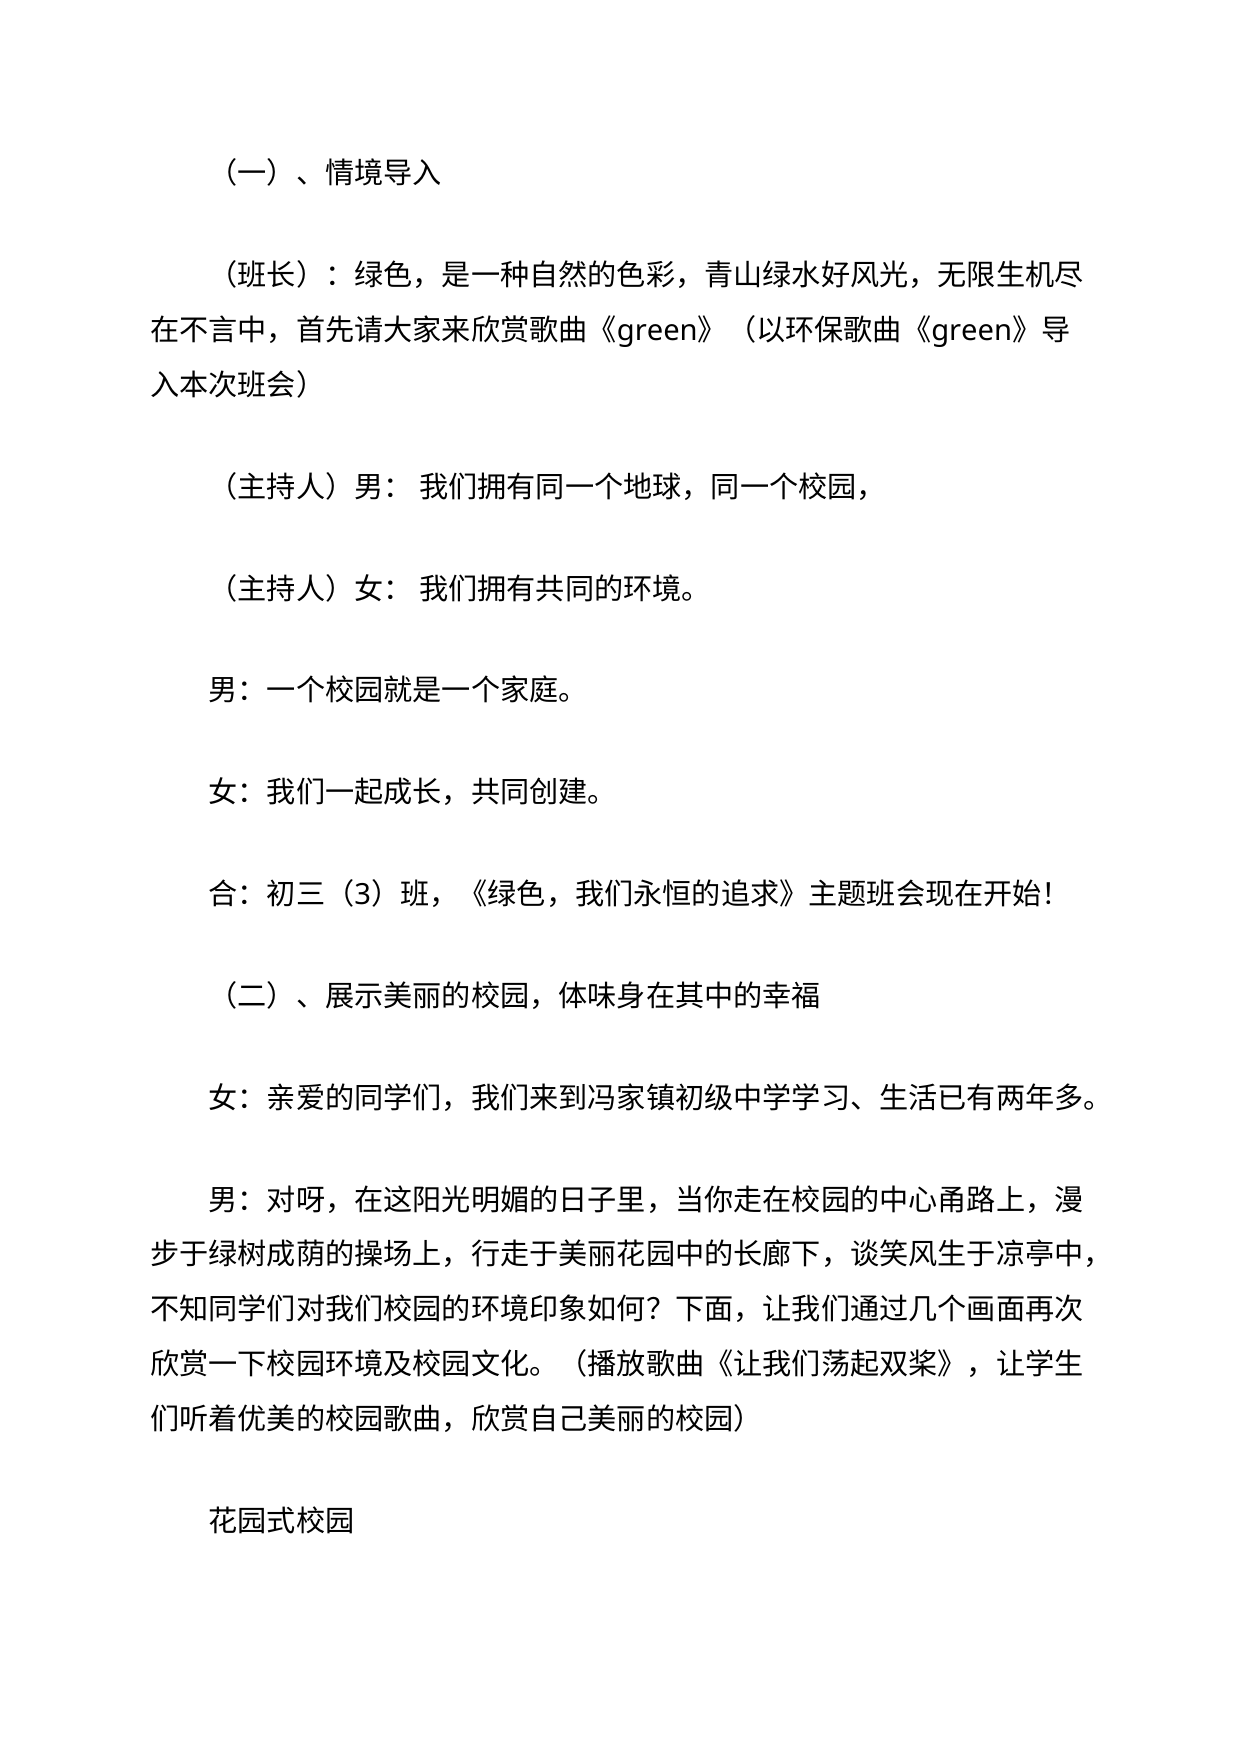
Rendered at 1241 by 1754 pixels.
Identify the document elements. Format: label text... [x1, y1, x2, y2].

text （一）、情境导入 [150, 150, 1090, 192]
text 女：亲爱的同学们，我们来到冯家镇初级中学学习、生活已有两年多。 [150, 1074, 1090, 1117]
text 男：对呀，在这阳光明媚的日子里，当你走在校园的中心甬路上，漫步于绿树成荫的操场上，行走于美丽花园中的长廊下，谈笑风生于凉亭中，不知同学们对我们校园的环境印象如何？下面，让我们通过几个画面再次欣赏一下校园环境及校园文化。（播放歌曲《让我们荡起双桨》，让学生们听着优美的校园歌曲，欣赏自己美丽的校园） [150, 1176, 1090, 1438]
text 男：一个校园就是一个家庭。 [150, 667, 1090, 709]
text 花园式校园 [150, 1497, 1090, 1540]
text （班长）：绿色，是一种自然的色彩，青山绿水好风光，无限生机尽在不言中，首先请大家来欣赏歌曲《green》（以环保歌曲《green》导入本次班会） [150, 252, 1090, 404]
text 合：初三（3）班，《绿色，我们永恒的追求》主题班会现在开始！ [150, 871, 1090, 913]
text （二）、展示美丽的校园，体味身在其中的幸福 [150, 972, 1090, 1015]
text 女：我们一起成长，共同创建。 [150, 769, 1090, 811]
text （主持人）女： 我们拥有共同的环境。 [150, 565, 1090, 607]
text （主持人）男： 我们拥有同一个地球，同一个校园， [150, 463, 1090, 506]
